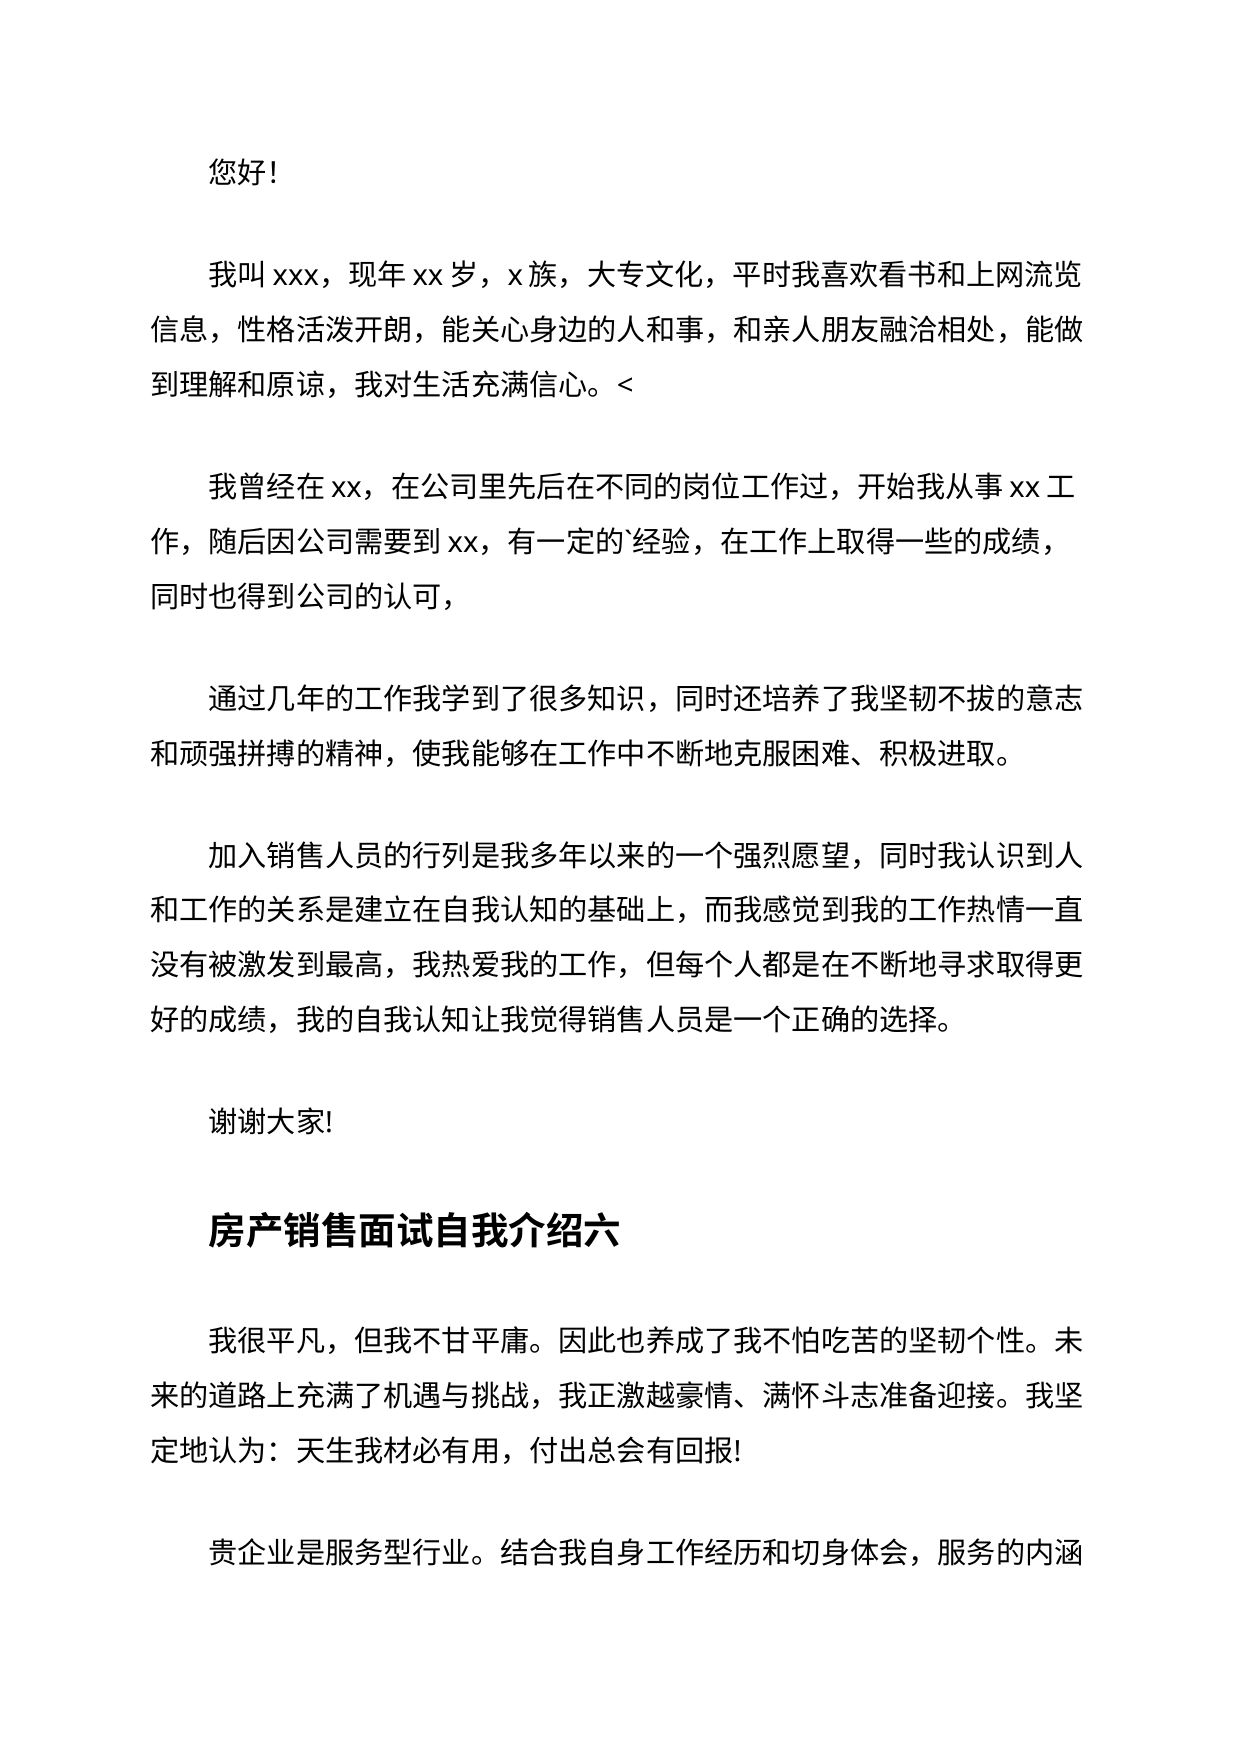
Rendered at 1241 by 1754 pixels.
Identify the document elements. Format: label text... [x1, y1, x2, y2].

text 房产销售面试自我介绍六 [150, 1201, 1090, 1255]
text 通过几年的工作我学到了很多知识，同时还培养了我坚韧不拔的意志和顽强拼搏的精神，使我能够在工作中不断地克服困难、积极进取。 [150, 675, 1090, 773]
text 加入销售人员的行列是我多年以来的一个强烈愿望，同时我认识到人和工作的关系是建立在自我认知的基础上，而我感觉到我的工作热情一直没有被激发到最高，我热爱我的工作，但每个人都是在不断地寻求取得更好的成绩，我的自我认知让我觉得销售人员是一个正确的选择。 [150, 832, 1090, 1039]
text 谢谢大家! [150, 1098, 1090, 1141]
text 您好！ [150, 150, 1090, 192]
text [150, 1530, 1090, 1572]
text 我曾经在xx，在公司里先后在不同的岗位工作过，开始我从事xx工作，随后因公司需要到xx，有一定的`经验，在工作上取得一些的成绩，同时也得到公司的认可， [150, 464, 1090, 616]
text 我很平凡，但我不甘平庸。因此也养成了我不怕吃苦的坚韧个性。未来的道路上充满了机遇与挑战，我正激越豪情、满怀斗志准备迎接。我坚定地认为：天生我材必有用，付出总会有回报! [150, 1318, 1090, 1470]
text 我叫xxx，现年xx岁，x族，大专文化，平时我喜欢看书和上网流览信息，性格活泼开朗，能关心身边的人和事，和亲人朋友融洽相处，能做到理解和原谅，我对生活充满信心。< [150, 252, 1090, 404]
